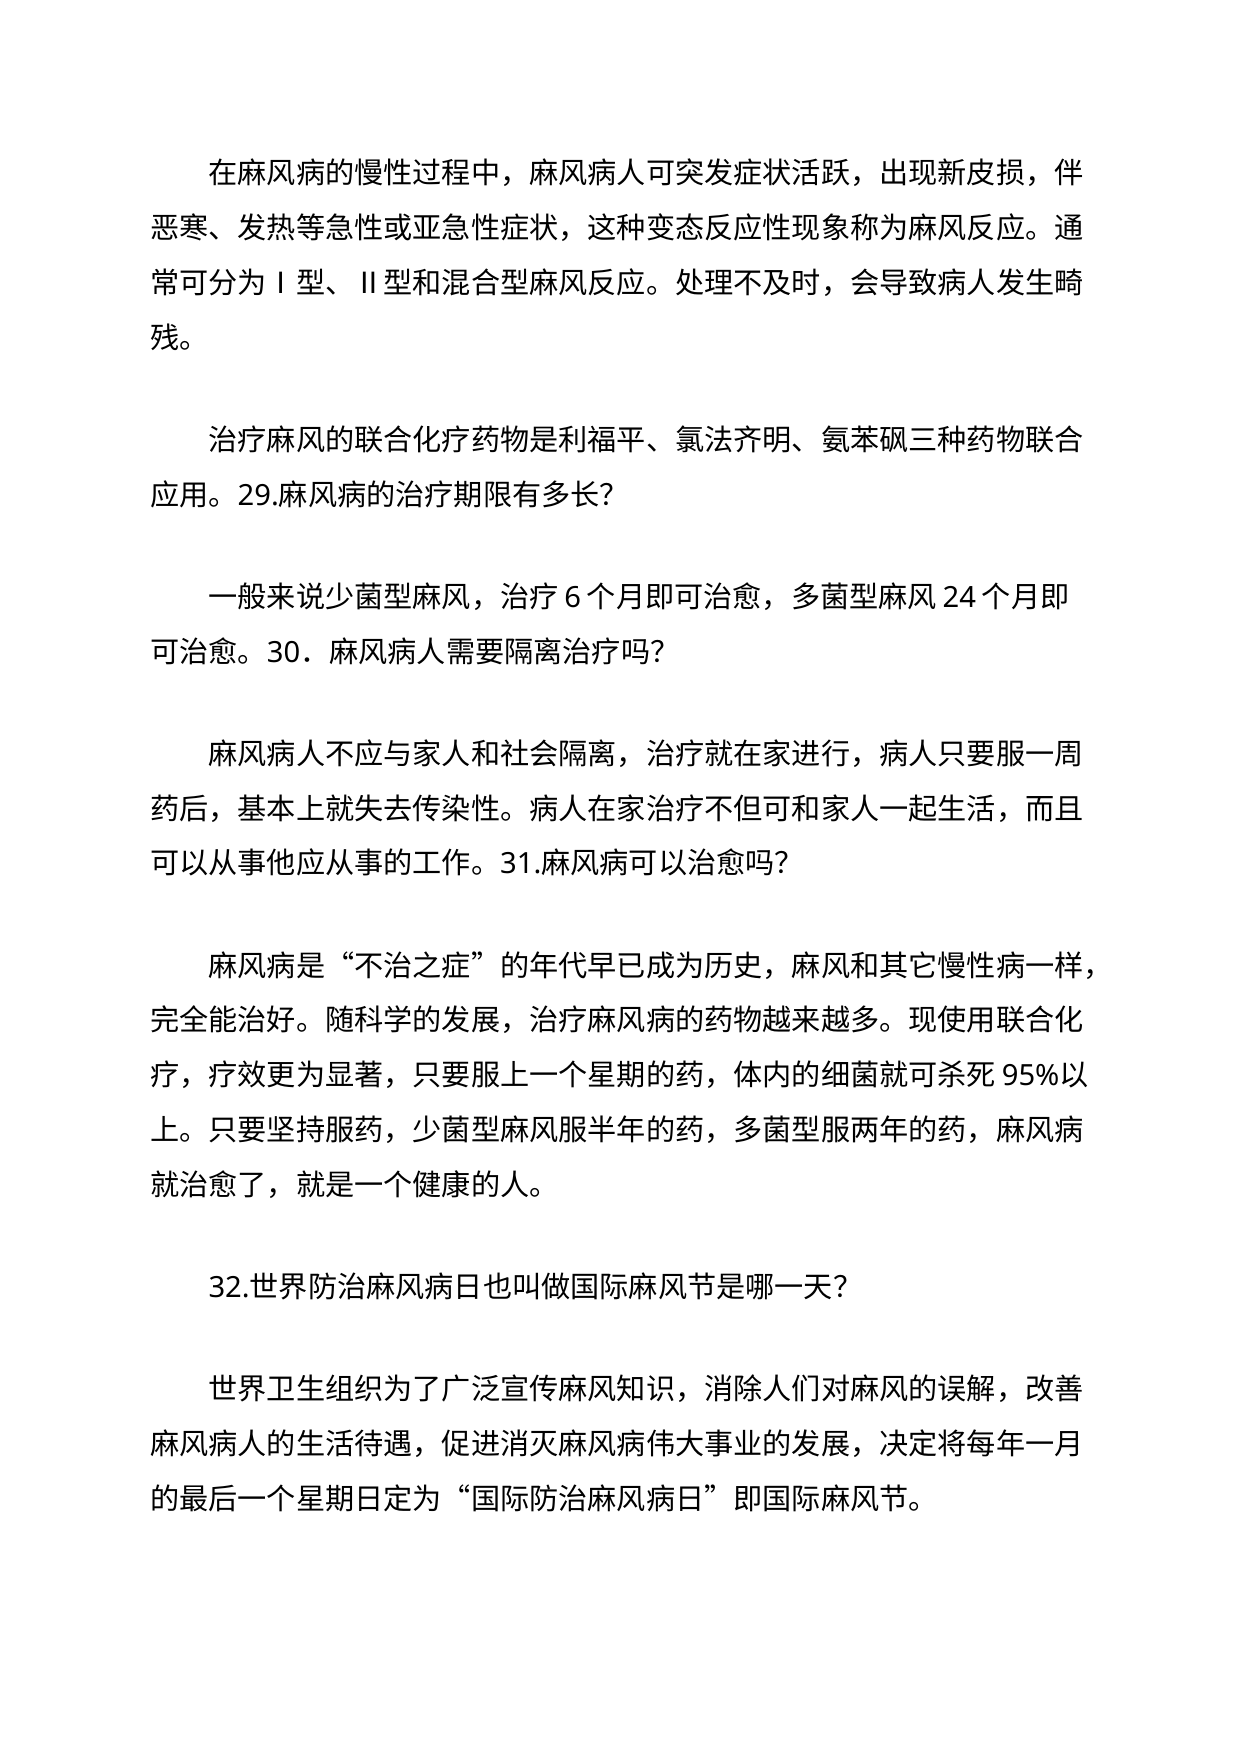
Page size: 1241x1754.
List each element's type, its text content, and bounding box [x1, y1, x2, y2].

text 世界卫生组织为了广泛宣传麻风知识，消除人们对麻风的误解，改善麻风病人的生活待遇，促进消灭麻风病伟大事业的发展，决定将每年一月的最后一个星期日定为“国际防治麻风病日”即国际麻风节。 [150, 1366, 1090, 1518]
text 一般来说少菌型麻风，治疗6个月即可治愈，多菌型麻风24个月即可治愈。30．麻风病人需要隔离治疗吗？ [150, 573, 1090, 671]
text 治疗麻风的联合化疗药物是利福平、氯法齐明、氨苯砜三种药物联合应用。29.麻风病的治疗期限有多长？ [150, 416, 1090, 514]
text 32.世界防治麻风病日也叫做国际麻风节是哪一天？ [150, 1263, 1090, 1306]
text 麻风病人不应与家人和社会隔离，治疗就在家进行，病人只要服一周药后，基本上就失去传染性。病人在家治疗不但可和家人一起生活，而且可以从事他应从事的工作。31.麻风病可以治愈吗？ [150, 730, 1090, 882]
text 在麻风病的慢性过程中，麻风病人可突发症状活跃，出现新皮损，伴恶寒、发热等急性或亚急性症状，这种变态反应性现象称为麻风反应。通常可分为Ⅰ型、Ⅱ型和混合型麻风反应。处理不及时，会导致病人发生畸残。 [150, 150, 1090, 357]
text 麻风病是“不治之症”的年代早已成为历史，麻风和其它慢性病一样，完全能治好。随科学的发展，治疗麻风病的药物越来越多。现使用联合化疗，疗效更为显著，只要服上一个星期的药，体内的细菌就可杀死95%以上。只要坚持服药，少菌型麻风服半年的药，多菌型服两年的药，麻风病就治愈了，就是一个健康的人。 [150, 942, 1090, 1204]
